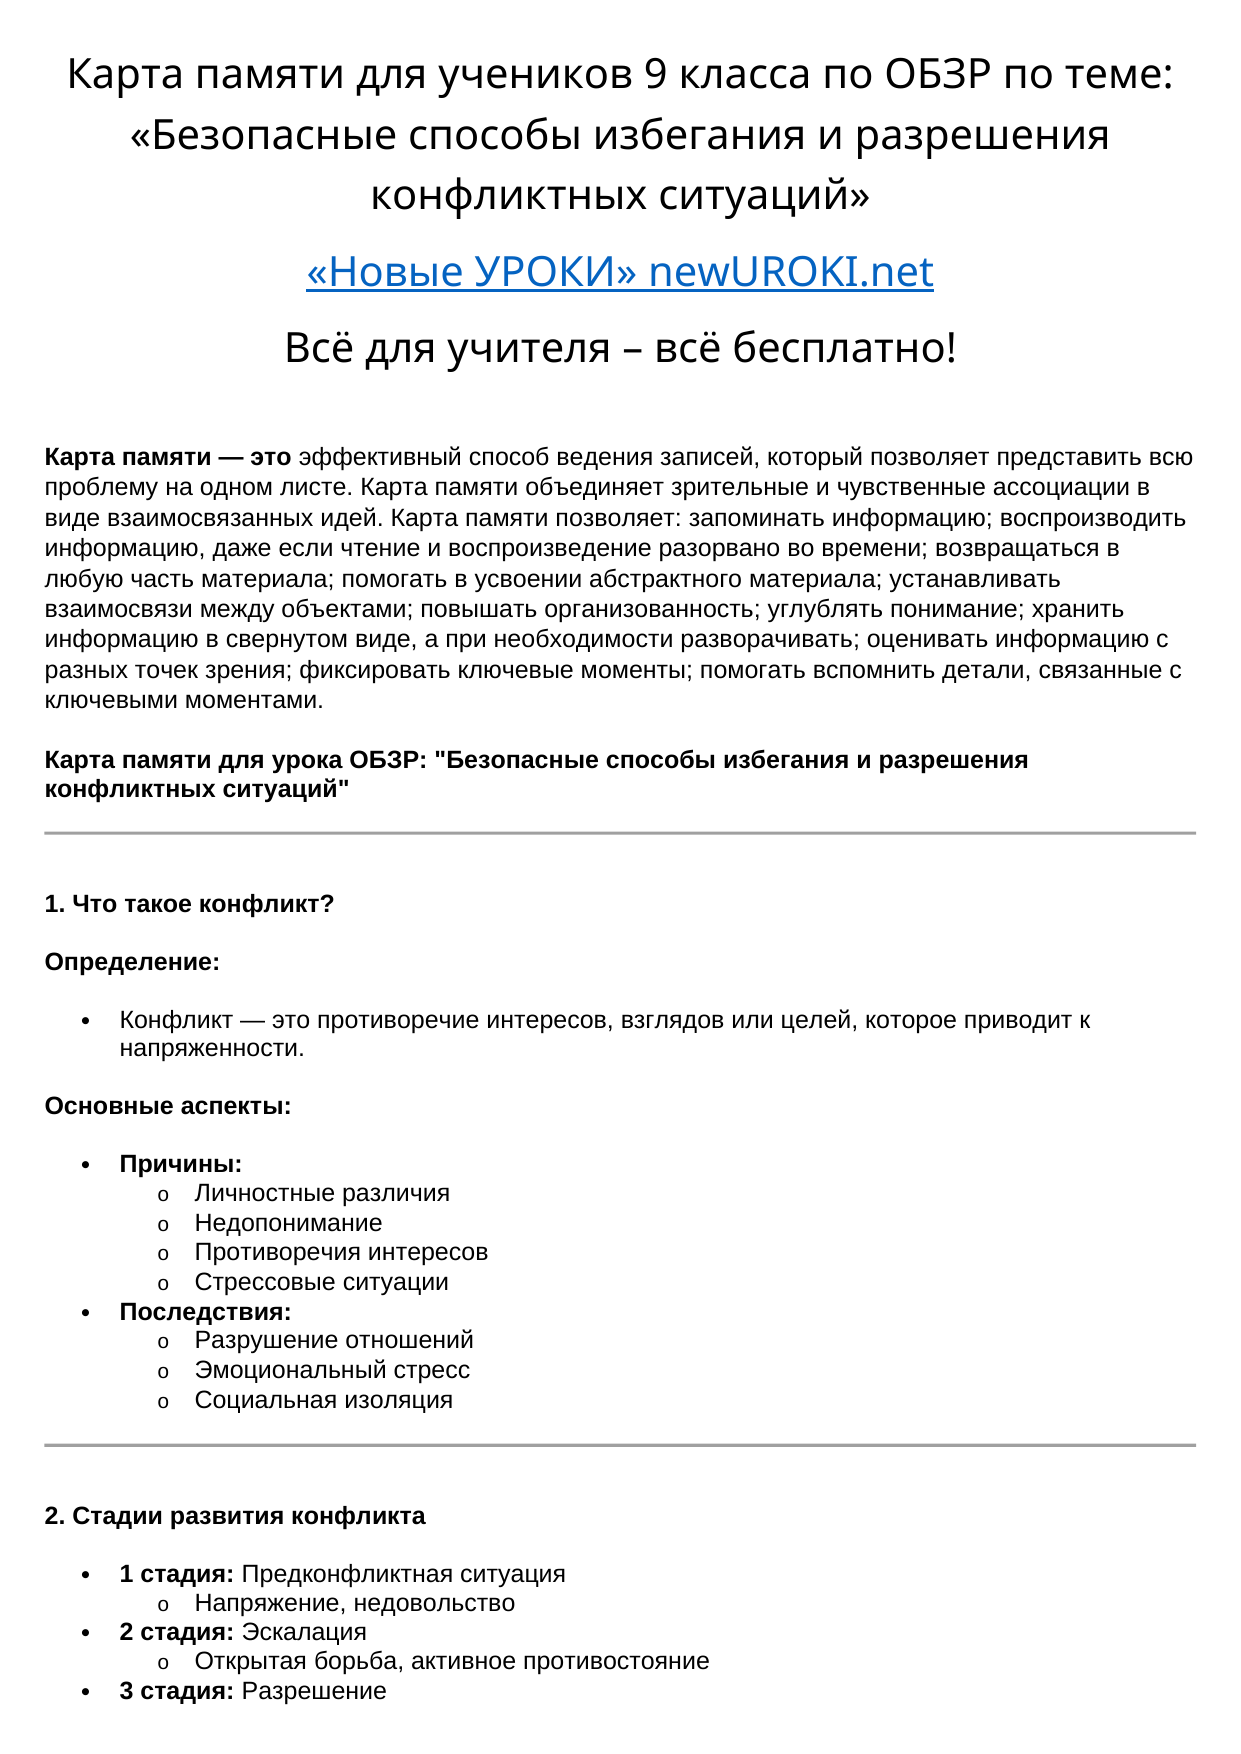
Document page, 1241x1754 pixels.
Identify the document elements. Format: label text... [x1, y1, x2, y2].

text Карта памяти для урока ОБЗР: "Безопасные способы избегания и разрешения конфликтных ситуаций" [44, 745, 1196, 802]
text Карта памяти для учеников 9 класса по ОБЗР по теме: «Безопасные способы избегания и разрешения конфликтных ситуаций» [44, 44, 1196, 221]
text «Новые УРОКИ» newUROKI.net [44, 241, 1196, 298]
list Последствия: [82, 1297, 1196, 1325]
text 1. Что такое конфликт? [44, 889, 1196, 917]
text 2. Стадии развития конфликта [44, 1501, 1196, 1529]
list 1 стадия: Предконфликтная ситуация [82, 1559, 1196, 1587]
list Конфликт — это противоречие интересов, взглядов или целей, которое приводит к напряженности. [82, 1004, 1196, 1062]
list Стрессовые ситуации [157, 1267, 1196, 1297]
text Определение: [44, 947, 1196, 975]
list Напряжение, недовольство [157, 1587, 1196, 1617]
list Разрушение отношений [157, 1325, 1196, 1355]
list Социальная изоляция [157, 1385, 1196, 1414]
list Открытая борьба, активное противостояние [157, 1646, 1196, 1676]
list Причины: [82, 1149, 1196, 1178]
list 2 стадия: Эскалация [82, 1617, 1196, 1646]
list Недопонимание [157, 1208, 1196, 1237]
list Эмоциональный стресс [157, 1355, 1196, 1385]
list 3 стадия: Разрешение [82, 1676, 1196, 1704]
text Основные аспекты: [44, 1091, 1196, 1120]
list Противоречия интересов [157, 1237, 1196, 1267]
text Карта памяти — это эффективный способ ведения записей, который позволяет представить всю проблему на одном листе. Карта памяти объединяет зрительные и чувственные ассоциации в виде взаимосвязанных идей. Карта памяти позволяет: запоминать информацию; воспроизводить информацию, даже если чтение и воспроизведение разорвано во времени; возвращаться в любую часть материала; помогать в усвоении абстрактного материала; устанавливать взаимосвязи между объектами; повышать организованность; углублять понимание; хранить информацию в свернутом виде, а при необходимости разворачивать; оценивать информацию с разных точек зрения; фиксировать ключевые моменты; помогать вспомнить детали, связанные с ключевыми моментами. [44, 442, 1196, 714]
text Всё для учителя – всё бесплатно! [44, 318, 1196, 375]
list Личностные различия [157, 1178, 1196, 1208]
